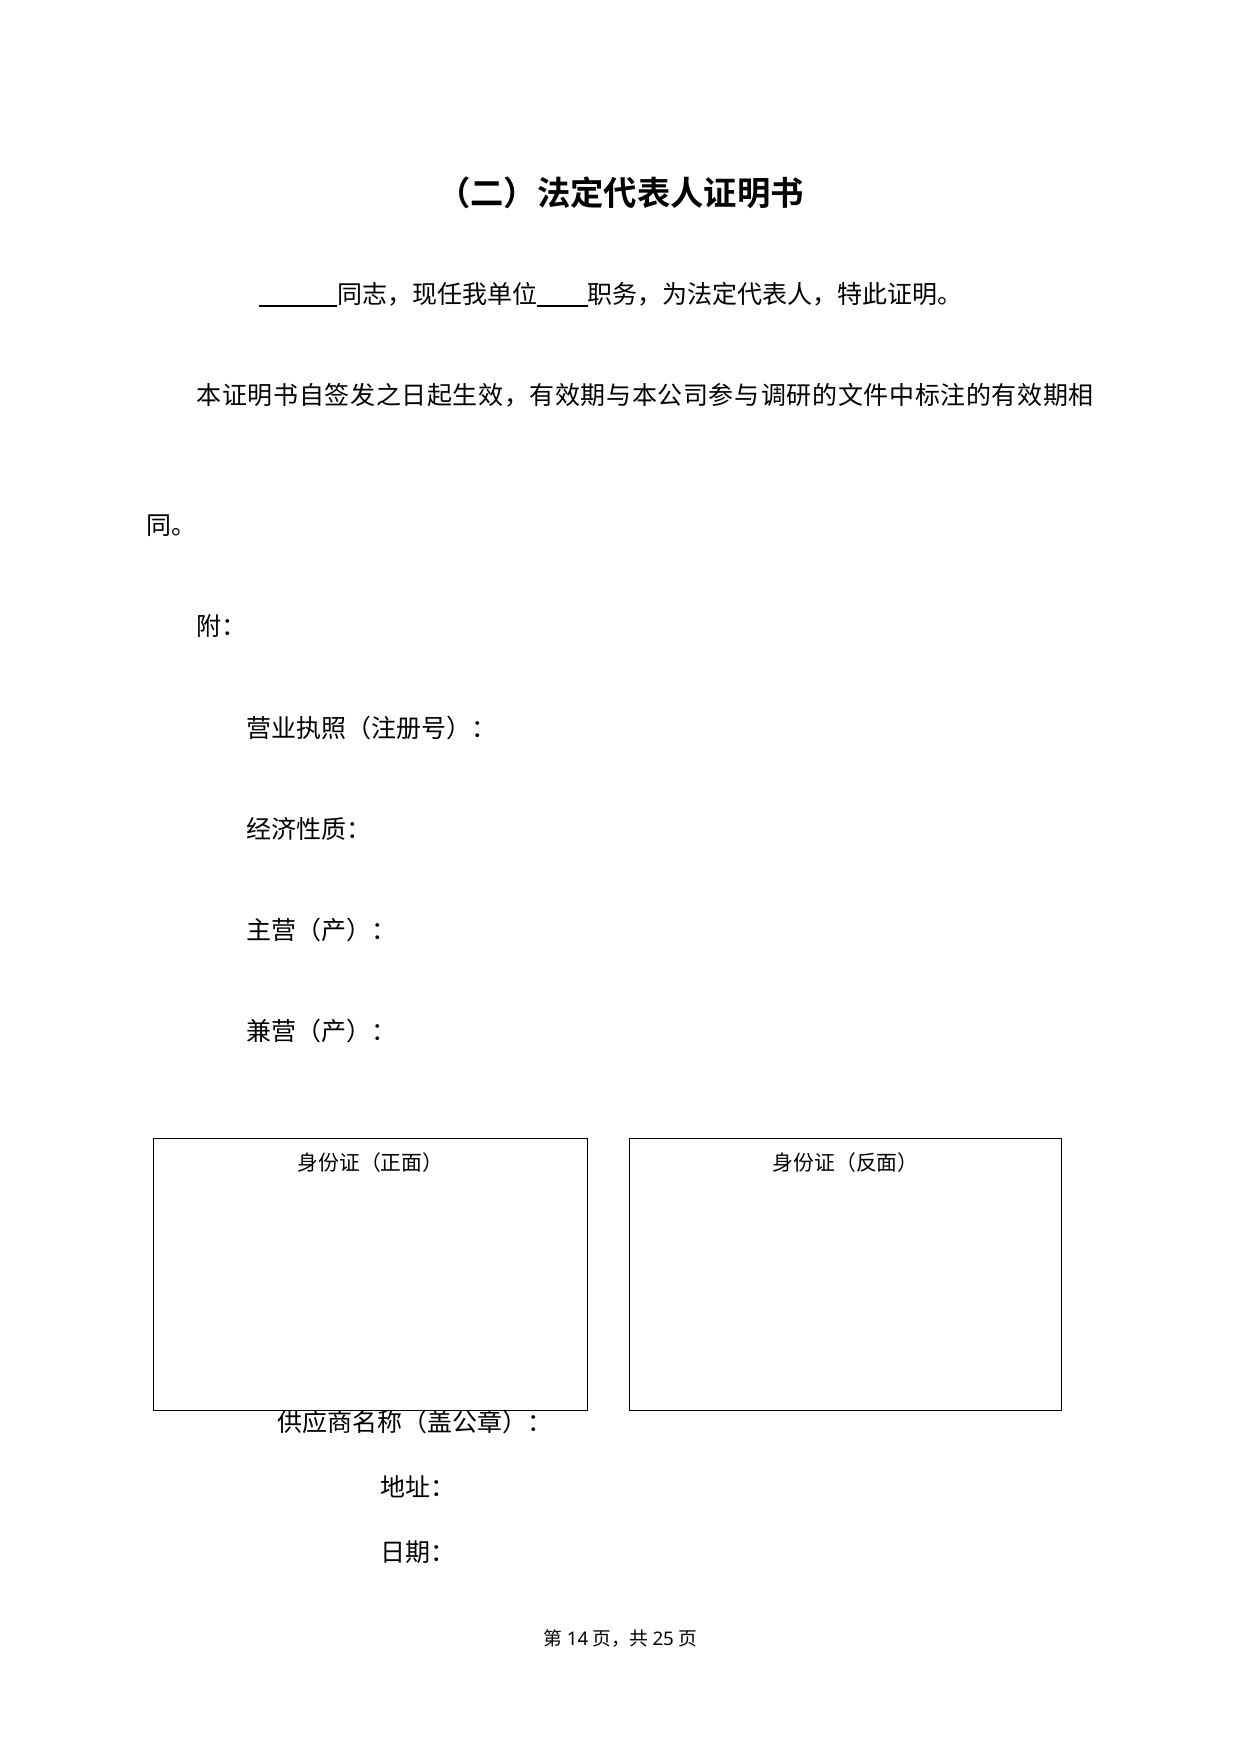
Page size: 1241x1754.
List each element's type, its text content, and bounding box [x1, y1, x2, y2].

text 地址： [146, 1453, 1094, 1518]
text 兼营（产）： [146, 997, 1094, 1062]
text 主营（产）： [146, 896, 1094, 961]
text 本证明书自签发之日起生效，有效期与本公司参与调研的文件中标注的有效期相同。 [146, 361, 1094, 556]
text 供应商名称（盖公章）： [146, 1388, 1094, 1453]
text 经济性质： [146, 795, 1094, 860]
text 营业执照（注册号）： [146, 694, 1094, 759]
text 附： [146, 592, 1094, 657]
text （二）法定代表人证明书 [146, 158, 1094, 223]
text 同志，现任我单位 职务，为法定代表人，特此证明。 [146, 260, 1094, 325]
text 日期： [146, 1518, 1094, 1583]
